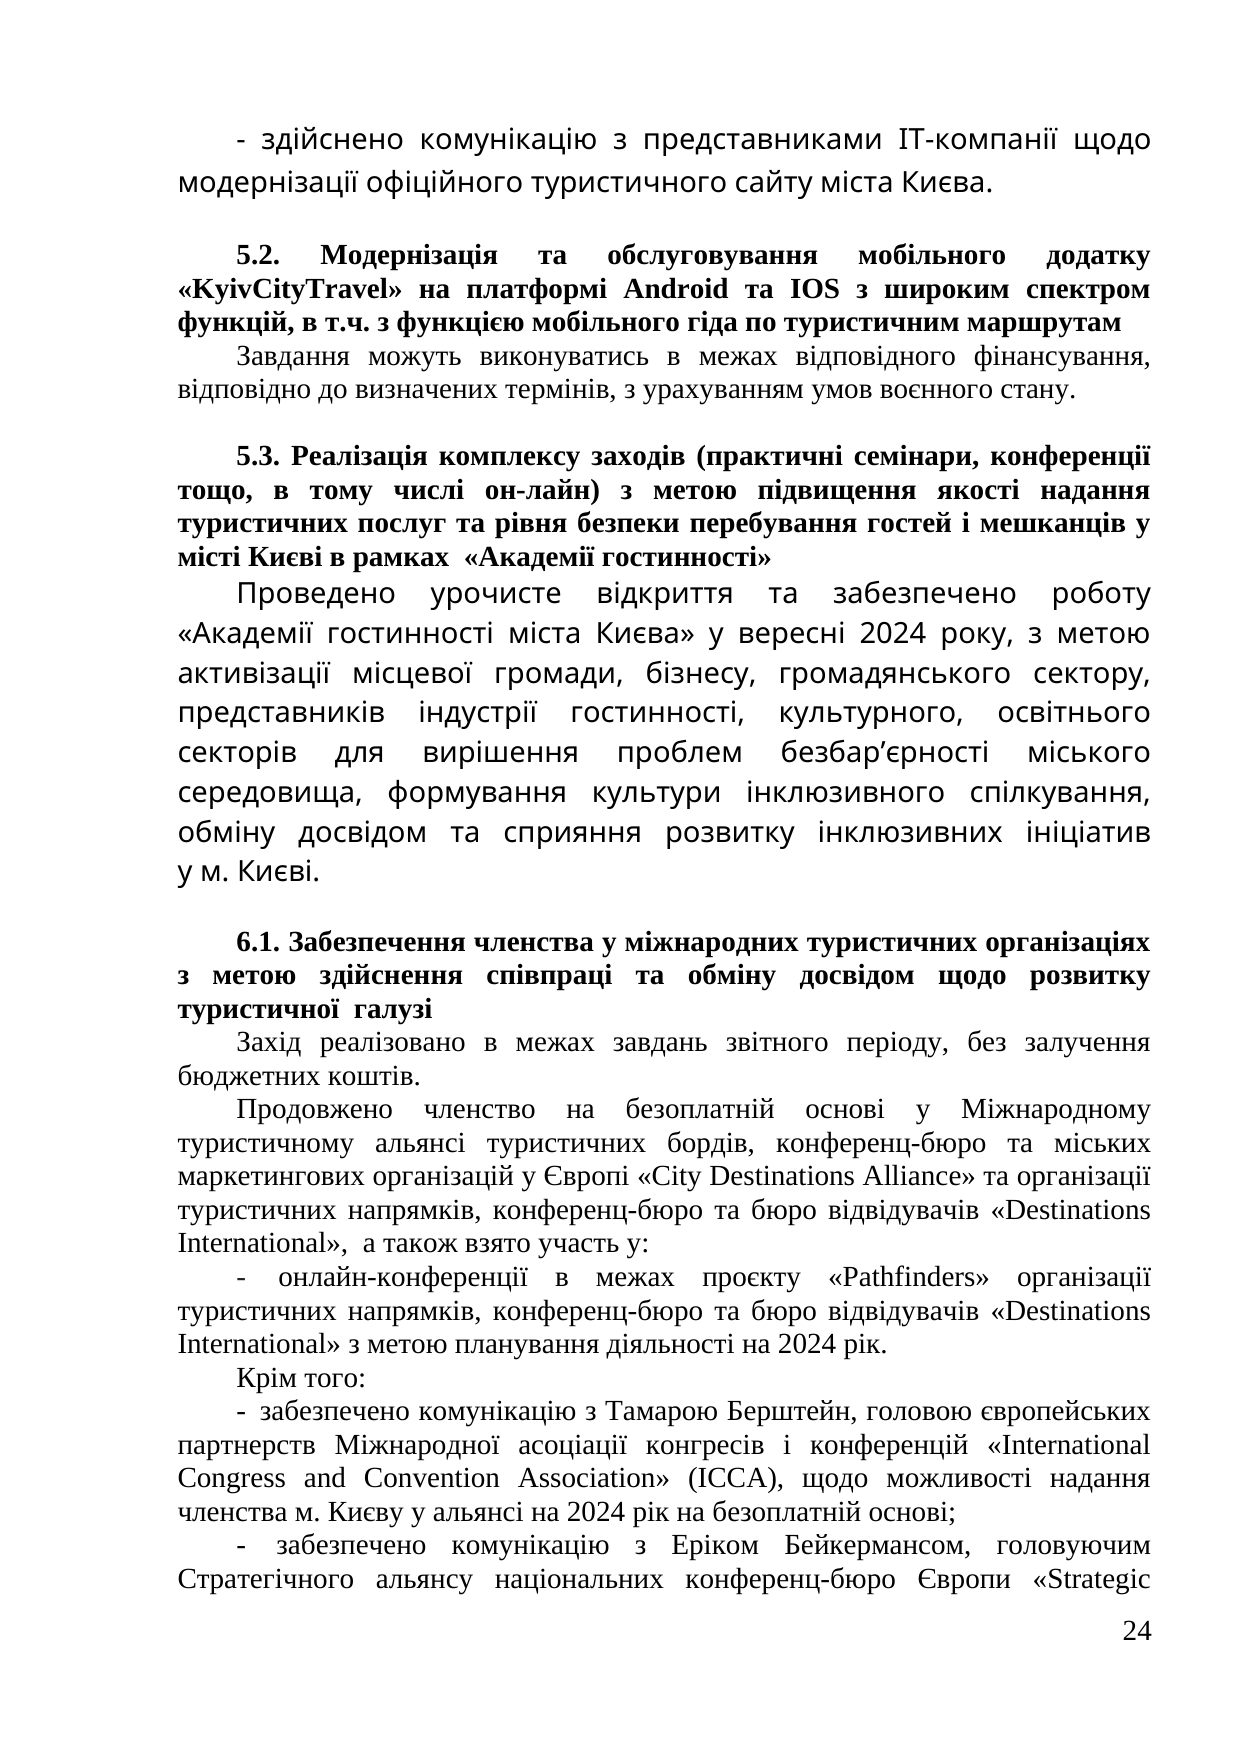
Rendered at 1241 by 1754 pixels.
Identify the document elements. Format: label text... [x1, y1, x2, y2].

text - забезпечено комунікацію з Тамарою Берштейн, головою європейських партнерств Міжнародної асоціації конгресів і конференцій «International Congress and Convention Association» (ICCA), щодо можливості надання членства м. Києву у альянсі на 2024 рік на безоплатній основі; [177, 1393, 1152, 1527]
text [177, 1527, 1152, 1594]
text 6.1. Забезпечення членства у міжнародних туристичних організаціях з метою здійснення співпраці та обміну досвідом щодо розвитку туристичної галузі [177, 924, 1152, 1024]
text Крім того: [177, 1360, 1152, 1393]
text Продовжено членство на безоплатній основі у Міжнародному туристичному альянсі туристичних бордів, конференц-бюро та міських маркетингових організацій у Європі «City Destinations Alliance» та організації туристичних напрямків, конференц-бюро та бюро відвідувачів «Destinations International», а також взято участь у: [177, 1091, 1152, 1259]
text 5.2. Модернізація та обслуговування мобільного додатку «KyivCityTravel» на платформі Android та IOS з широким спектром функцій, в т.ч. з функцією мобільного гіда по туристичним маршрутам [177, 237, 1152, 338]
text Захід реалізовано в межах завдань звітного періоду, без залучення бюджетних коштів. [177, 1024, 1152, 1091]
text 5.3. Реалізація комплексу заходів (практичні семінари, конференції тощо, в тому числі он-лайн) з метою підвищення якості надання туристичних послуг та рівня безпеки перебування гостей і мешканців у місті Києві в рамках «Академії гостинності» [177, 438, 1152, 573]
text - здійснено комунікацію з представниками IT-компанії щодо модернізації офіційного туристичного сайту міста Києва. [177, 118, 1152, 201]
text Завдання можуть виконуватись в межах відповідного фінансування, відповідно до визначених термінів, з урахуванням умов воєнного стану. [177, 338, 1152, 405]
text Проведено урочисте відкриття та забезпечено роботу «Академії гостинності міста Києва» у вересні 2024 року, з метою активізації місцевої громади, бізнесу, громадянського сектору, представників індустрії гостинності, культурного, освітнього секторів для вирішення проблем безбар’єрності міського середовища, формування культури інклюзивного спілкування, обміну досвідом та сприяння розвитку інклюзивних ініціатив у м. Києві. [177, 573, 1152, 890]
list онлайн-конференції в межах проєкту «Pathfinders» організації туристичних напрямків, конференц-бюро та бюро відвідувачів «Destinations International» з метою планування діяльності на 2024 рік. [177, 1259, 1152, 1360]
